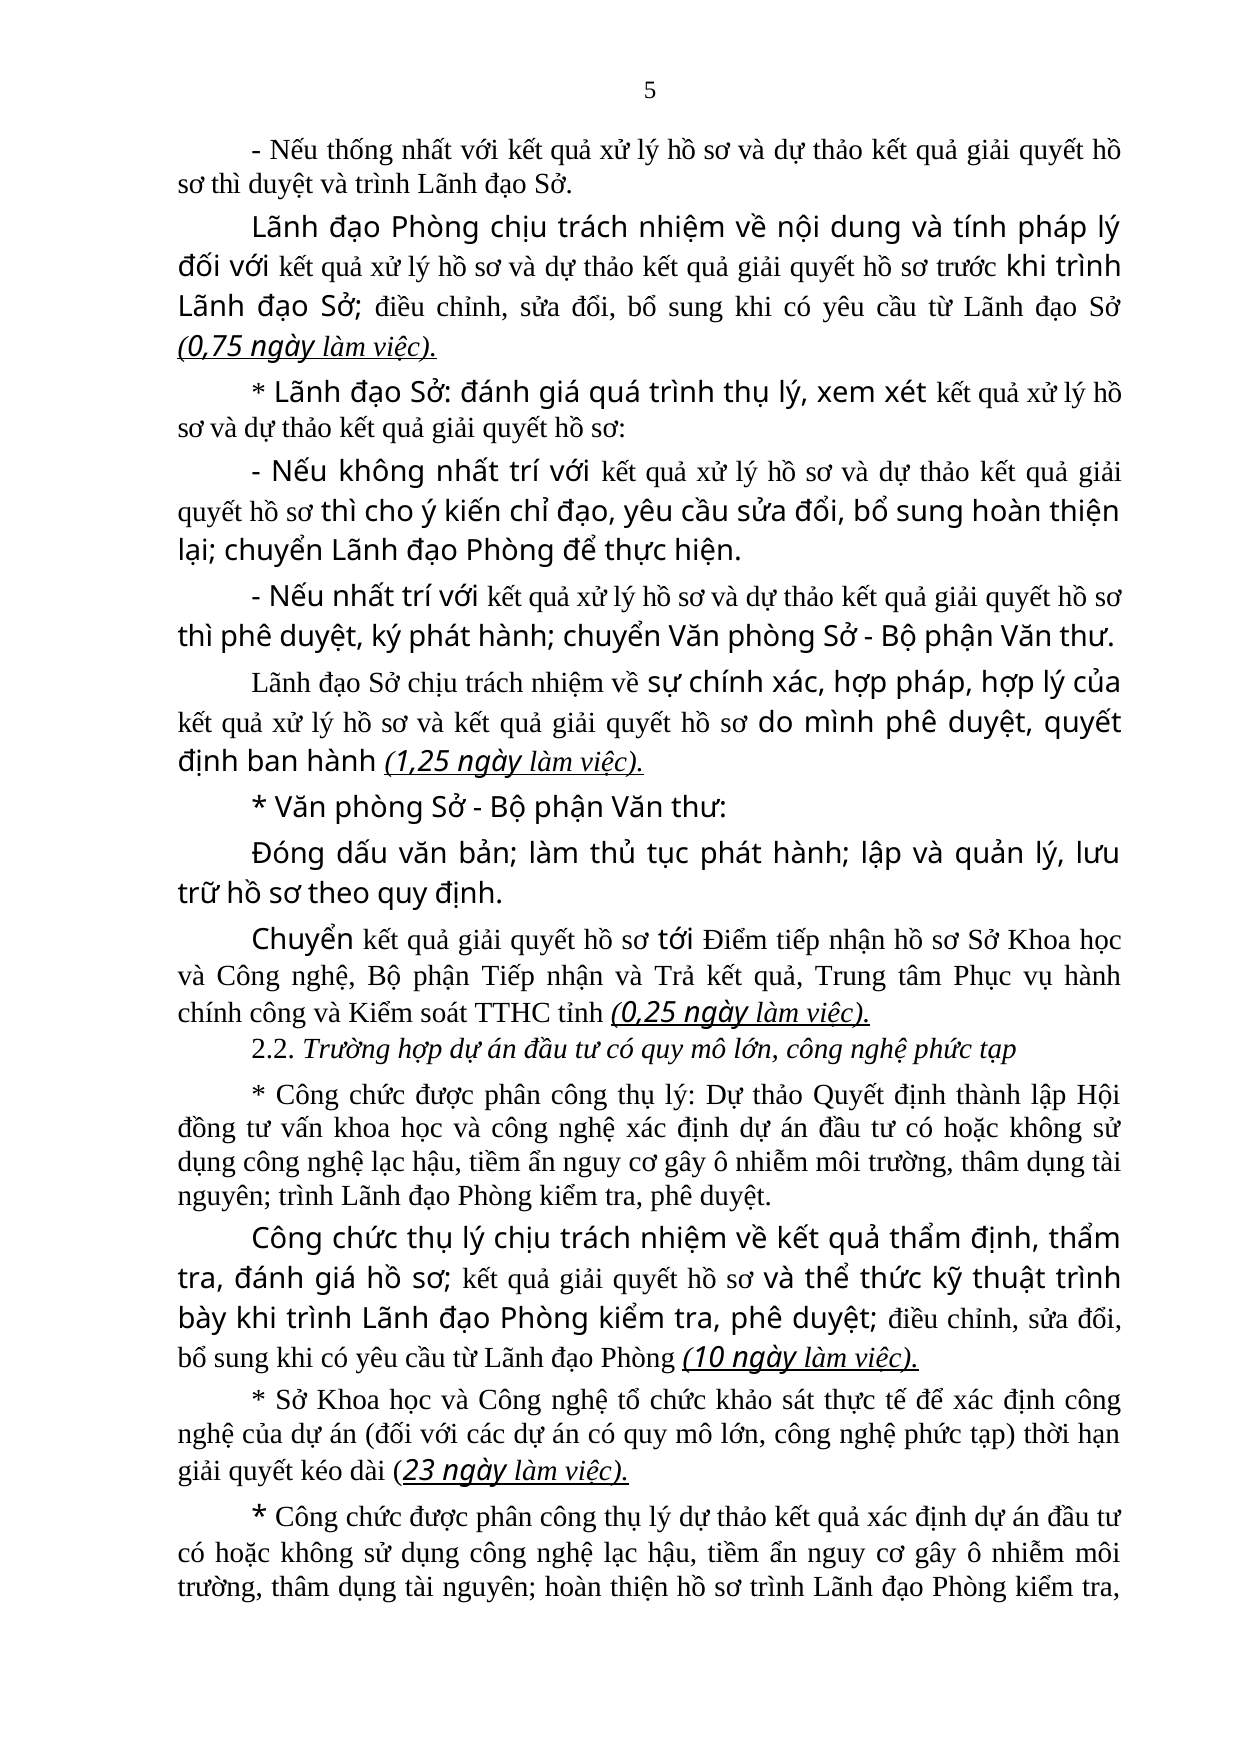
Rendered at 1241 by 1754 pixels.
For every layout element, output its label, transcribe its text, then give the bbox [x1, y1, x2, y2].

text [177, 1496, 1122, 1602]
text * Công chức được phân công thụ lý: Dự thảo Quyết định thành lập Hội đồng tư vấn khoa học và công nghệ xác định dự án đầu tư có hoặc không sử dụng công nghệ lạc hậu, tiềm ẩn nguy cơ gây ô nhiễm môi trường, thâm dụng tài nguyên; trình Lãnh đạo Phòng kiểm tra, phê duyệt. [177, 1077, 1122, 1211]
text Lãnh đạo Phòng chịu trách nhiệm về nội dung và tính pháp lý đối với kết quả xử lý hồ sơ và dự thảo kết quả giải quyết hồ sơ trước khi trình Lãnh đạo Sở; điều chỉnh, sửa đổi, bổ sung khi có yêu cầu từ Lãnh đạo Sở (0,75 ngày làm việc). [177, 206, 1122, 364]
text Công chức thụ lý chịu trách nhiệm về kết quả thẩm định, thẩm tra, đánh giá hồ sơ; kết quả giải quyết hồ sơ và thể thức kỹ thuật trình bày khi trình Lãnh đạo Phòng kiểm tra, phê duyệt; điều chỉnh, sửa đổi, bổ sung khi có yêu cầu từ Lãnh đạo Phòng (10 ngày làm việc). [177, 1217, 1122, 1376]
text * Văn phòng Sở - Bộ phận Văn thư: [177, 787, 1122, 826]
text Chuyển kết quả giải quyết hồ sơ tới Điểm tiếp nhận hồ sơ Sở Khoa học và Công nghệ, Bộ phận Tiếp nhận và Trả kết quả, Trung tâm Phục vụ hành chính công và Kiểm soát TTHC tỉnh (0,25 ngày làm việc). [177, 918, 1122, 1031]
text Lãnh đạo Sở chịu trách nhiệm về sự chính xác, hợp pháp, hợp lý của kết quả xử lý hồ sơ và kết quả giải quyết hồ sơ do mình phê duyệt, quyết định ban hành (1,25 ngày làm việc). [177, 661, 1122, 780]
text * Sở Khoa học và Công nghệ tổ chức khảo sát thực tế để xác định công nghệ của dự án (đối với các dự án có quy mô lớn, công nghệ phức tạp) thời hạn giải quyết kéo dài (23 ngày làm việc). [177, 1382, 1122, 1489]
text * Lãnh đạo Sở: đánh giá quá trình thụ lý, xem xét kết quả xử lý hồ sơ và dự thảo kết quả giải quyết hồ sơ: [177, 371, 1122, 444]
text - Nếu không nhất trí với kết quả xử lý hồ sơ và dự thảo kết quả giải quyết hồ sơ thì cho ý kiến chỉ đạo, yêu cầu sửa đổi, bổ sung hoàn thiện lại; chuyển Lãnh đạo Phòng để thực hiện. [177, 450, 1122, 569]
text - Nếu thống nhất với kết quả xử lý hồ sơ và dự thảo kết quả giải quyết hồ sơ thì duyệt và trình Lãnh đạo Sở. [177, 132, 1122, 199]
text Đóng dấu văn bản; làm thủ tục phát hành; lập và quản lý, lưu trữ hồ sơ theo quy định. [177, 832, 1122, 912]
text 2.2. Trường hợp dự án đầu tư có quy mô lớn, công nghệ phức tạp [177, 1031, 1122, 1064]
text - Nếu nhất trí với kết quả xử lý hồ sơ và dự thảo kết quả giải quyết hồ sơ thì phê duyệt, ký phát hành; chuyển Văn phòng Sở - Bộ phận Văn thư. [177, 576, 1122, 655]
